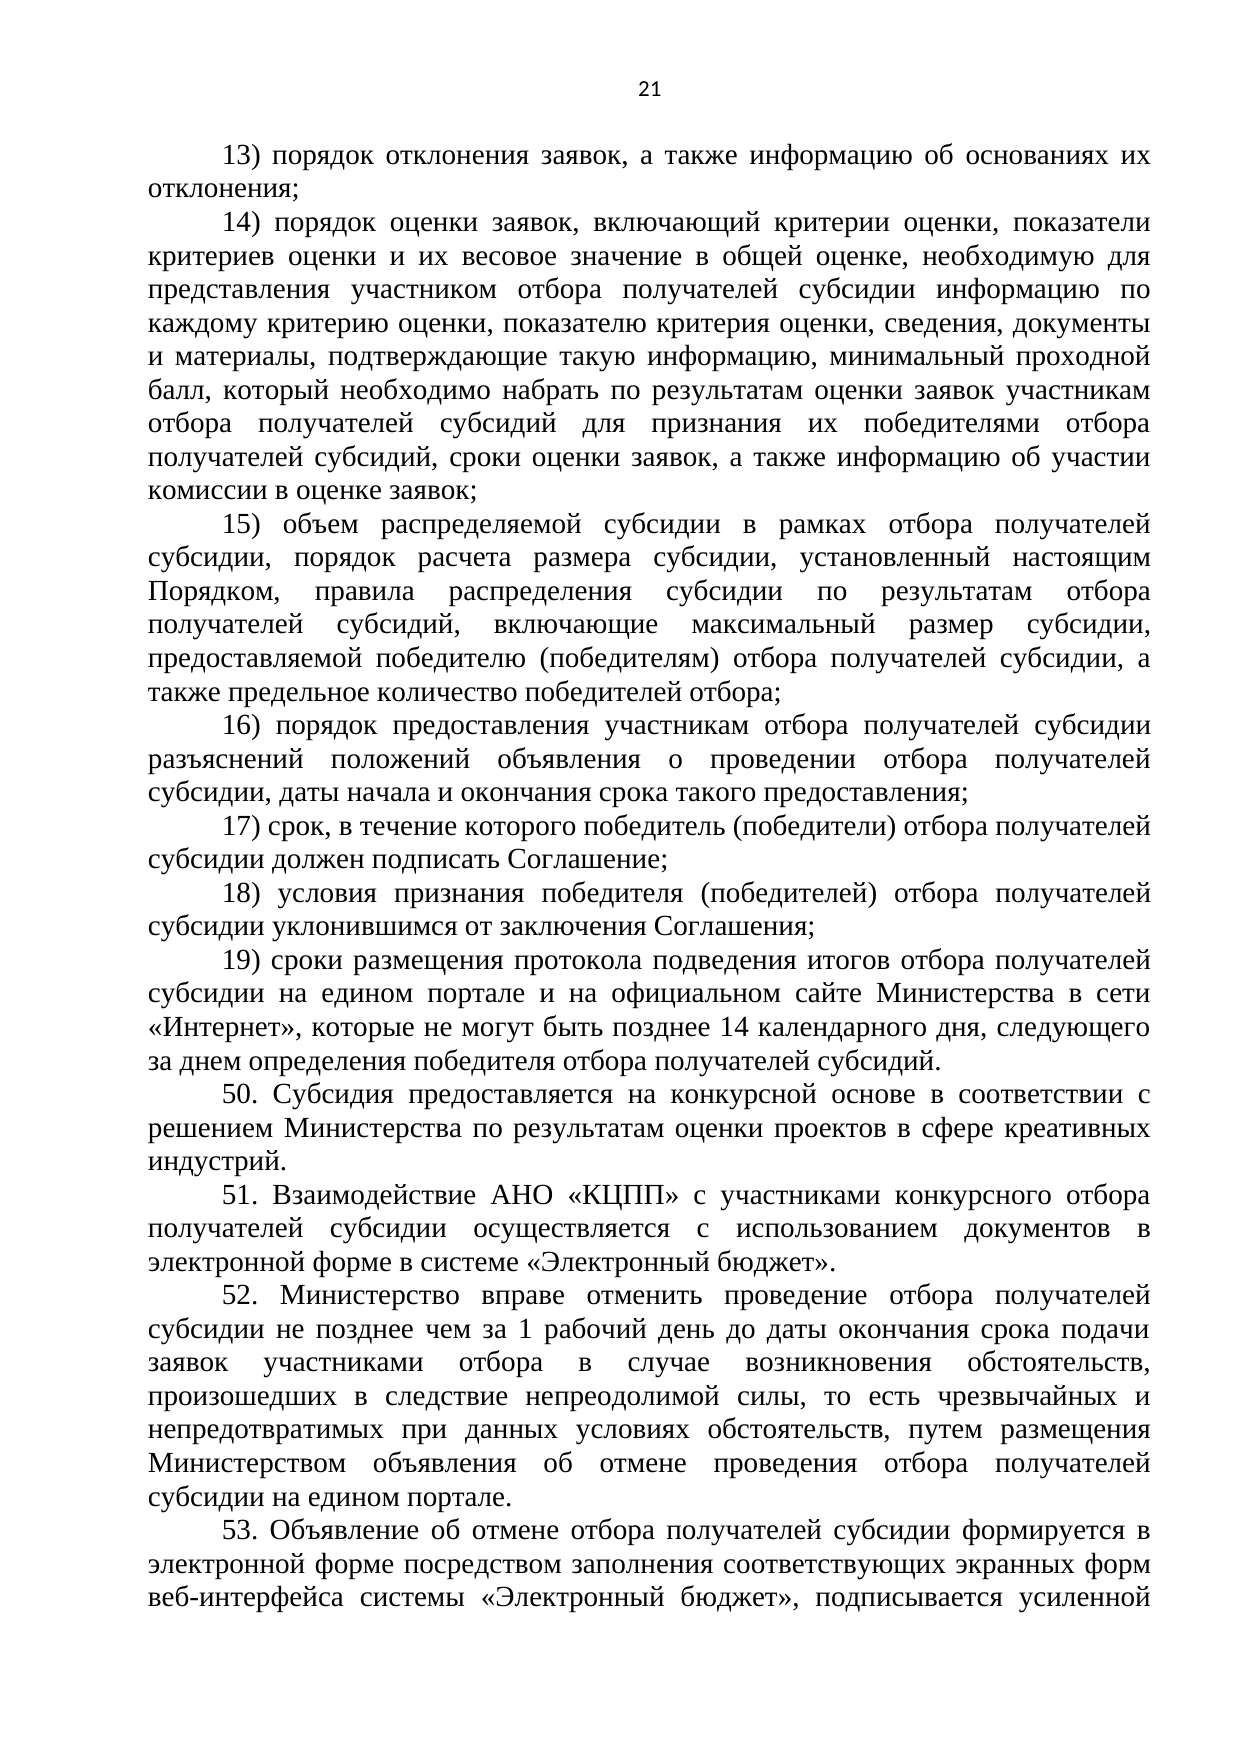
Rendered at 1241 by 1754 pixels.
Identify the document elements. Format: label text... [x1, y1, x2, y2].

text 14) порядок оценки заявок, включающий критерии оценки, показатели критериев оценки и их весовое значение в общей оценке, необходимую для представления участником отбора получателей субсидии информацию по каждому критерию оценки, показателю критерия оценки, сведения, документы и материалы, подтверждающие такую информацию, минимальный проходной балл, который необходимо набрать по результатам оценки заявок участникам отбора получателей субсидий для признания их победителями отбора получателей субсидий, сроки оценки заявок, а также информацию об участии комиссии в оценке заявок; [148, 204, 1152, 506]
text 13) порядок отклонения заявок, а также информацию об основаниях их отклонения; [148, 137, 1152, 204]
text 16) порядок предоставления участникам отбора получателей субсидии разъяснений положений объявления о проведении отбора получателей субсидии, даты начала и окончания срока такого предоставления; [148, 707, 1152, 808]
text 52. Министерство вправе отменить проведение отбора получателей субсидии не позднее чем за 1 рабочий день до даты окончания срока подачи заявок участниками отбора в случае возникновения обстоятельств, произошедших в следствие непреодолимой силы, то есть чрезвычайных и непредотвратимых при данных условиях обстоятельств, путем размещения Министерством объявления об отмене проведения отбора получателей субсидии на едином портале. [148, 1277, 1152, 1512]
text 51. Взаимодействие АНО «КЦПП» с участниками конкурсного отбора получателей субсидии осуществляется с использованием документов в электронной форме в системе «Электронный бюджет». [148, 1177, 1152, 1277]
text 18) условия признания победителя (победителей) отбора получателей субсидии уклонившимся от заключения Соглашения; [148, 875, 1152, 942]
text 15) объем распределяемой субсидии в рамках отбора получателей субсидии, порядок расчета размера субсидии, установленный настоящим Порядком, правила распределения субсидии по результатам отбора получателей субсидий, включающие максимальный размер субсидии, предоставляемой победителю (победителям) отбора получателей субсидии, а также предельное количество победителей отбора; [148, 506, 1152, 707]
text 50. Субсидия предоставляется на конкурсной основе в соответствии с решением Министерства по результатам оценки проектов в сфере креативных индустрий. [148, 1076, 1152, 1177]
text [148, 1512, 1152, 1613]
text 19) сроки размещения протокола подведения итогов отбора получателей субсидии на едином портале и на официальном сайте Министерства в сети «Интернет», которые не могут быть позднее 14 календарного дня, следующего за днем определения победителя отбора получателей субсидий. [148, 942, 1152, 1076]
text 17) срок, в течение которого победитель (победители) отбора получателей субсидии должен подписать Соглашение; [148, 808, 1152, 875]
